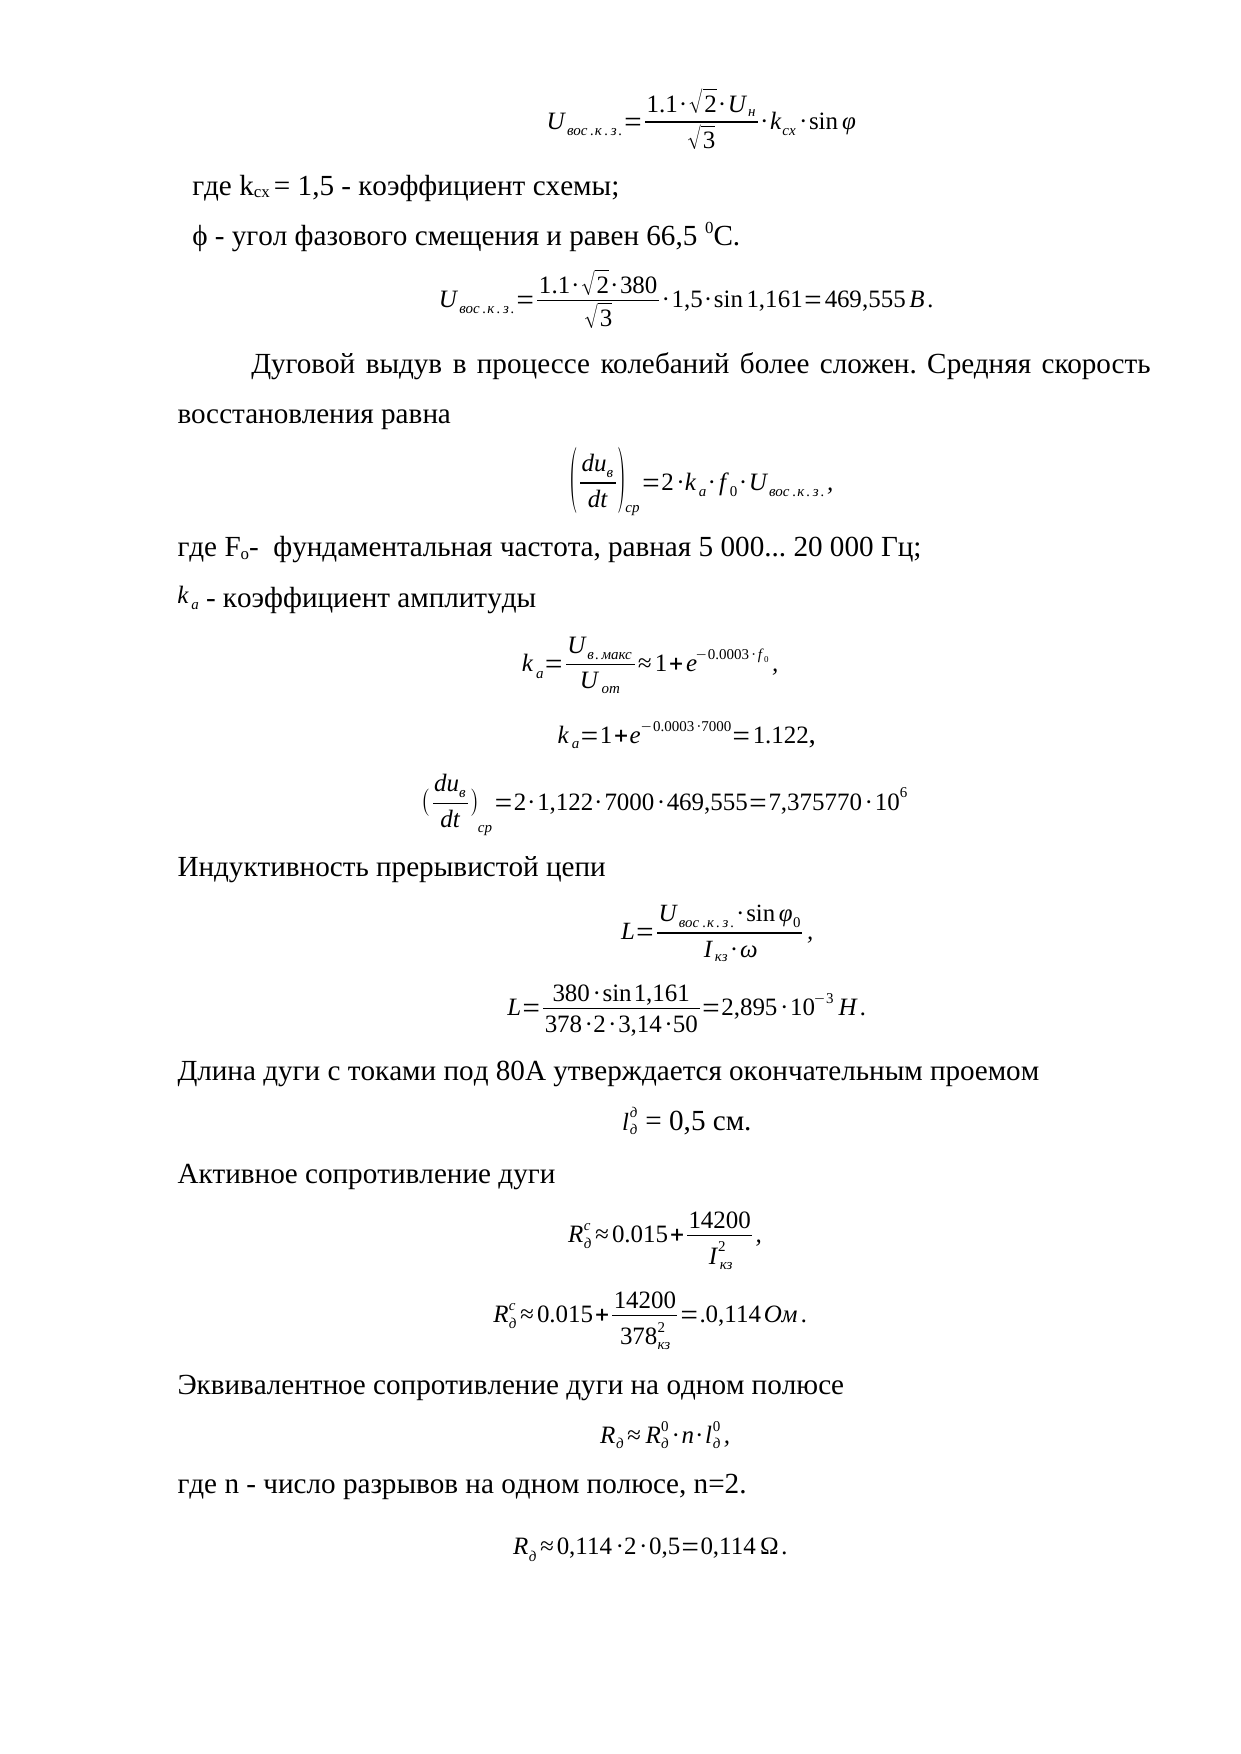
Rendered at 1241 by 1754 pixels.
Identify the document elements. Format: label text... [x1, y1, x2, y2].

text Активное сопротивление дуги [177, 1156, 1152, 1190]
text = 0,5 см. [118, 1103, 1181, 1139]
text где n - число разрывов на одном полюсе, n=2. [177, 1466, 1152, 1500]
text Длина дуги с токами под 80A утверждается окончательным проемом [177, 1053, 1152, 1086]
text Индуктивность прерывистой цепи [177, 849, 1181, 883]
text - коэффициент амплитуды [177, 580, 1152, 614]
text ϕ - угол фазового смещения и равен 66,5 0C. [118, 218, 1181, 252]
text Дуговой выдув в процессе колебаний более сложен. Средняя скорость восстановления равна [177, 346, 1152, 429]
text где Fо- фундаментальная частота, равная 5 000... 20 000 Гц; [177, 529, 1152, 563]
text Эквивалентное сопротивление дуги на одном полюсе [177, 1367, 1152, 1401]
text где kcx = 1,5 - коэффициент схемы; [118, 168, 1181, 201]
text , [118, 716, 1181, 753]
